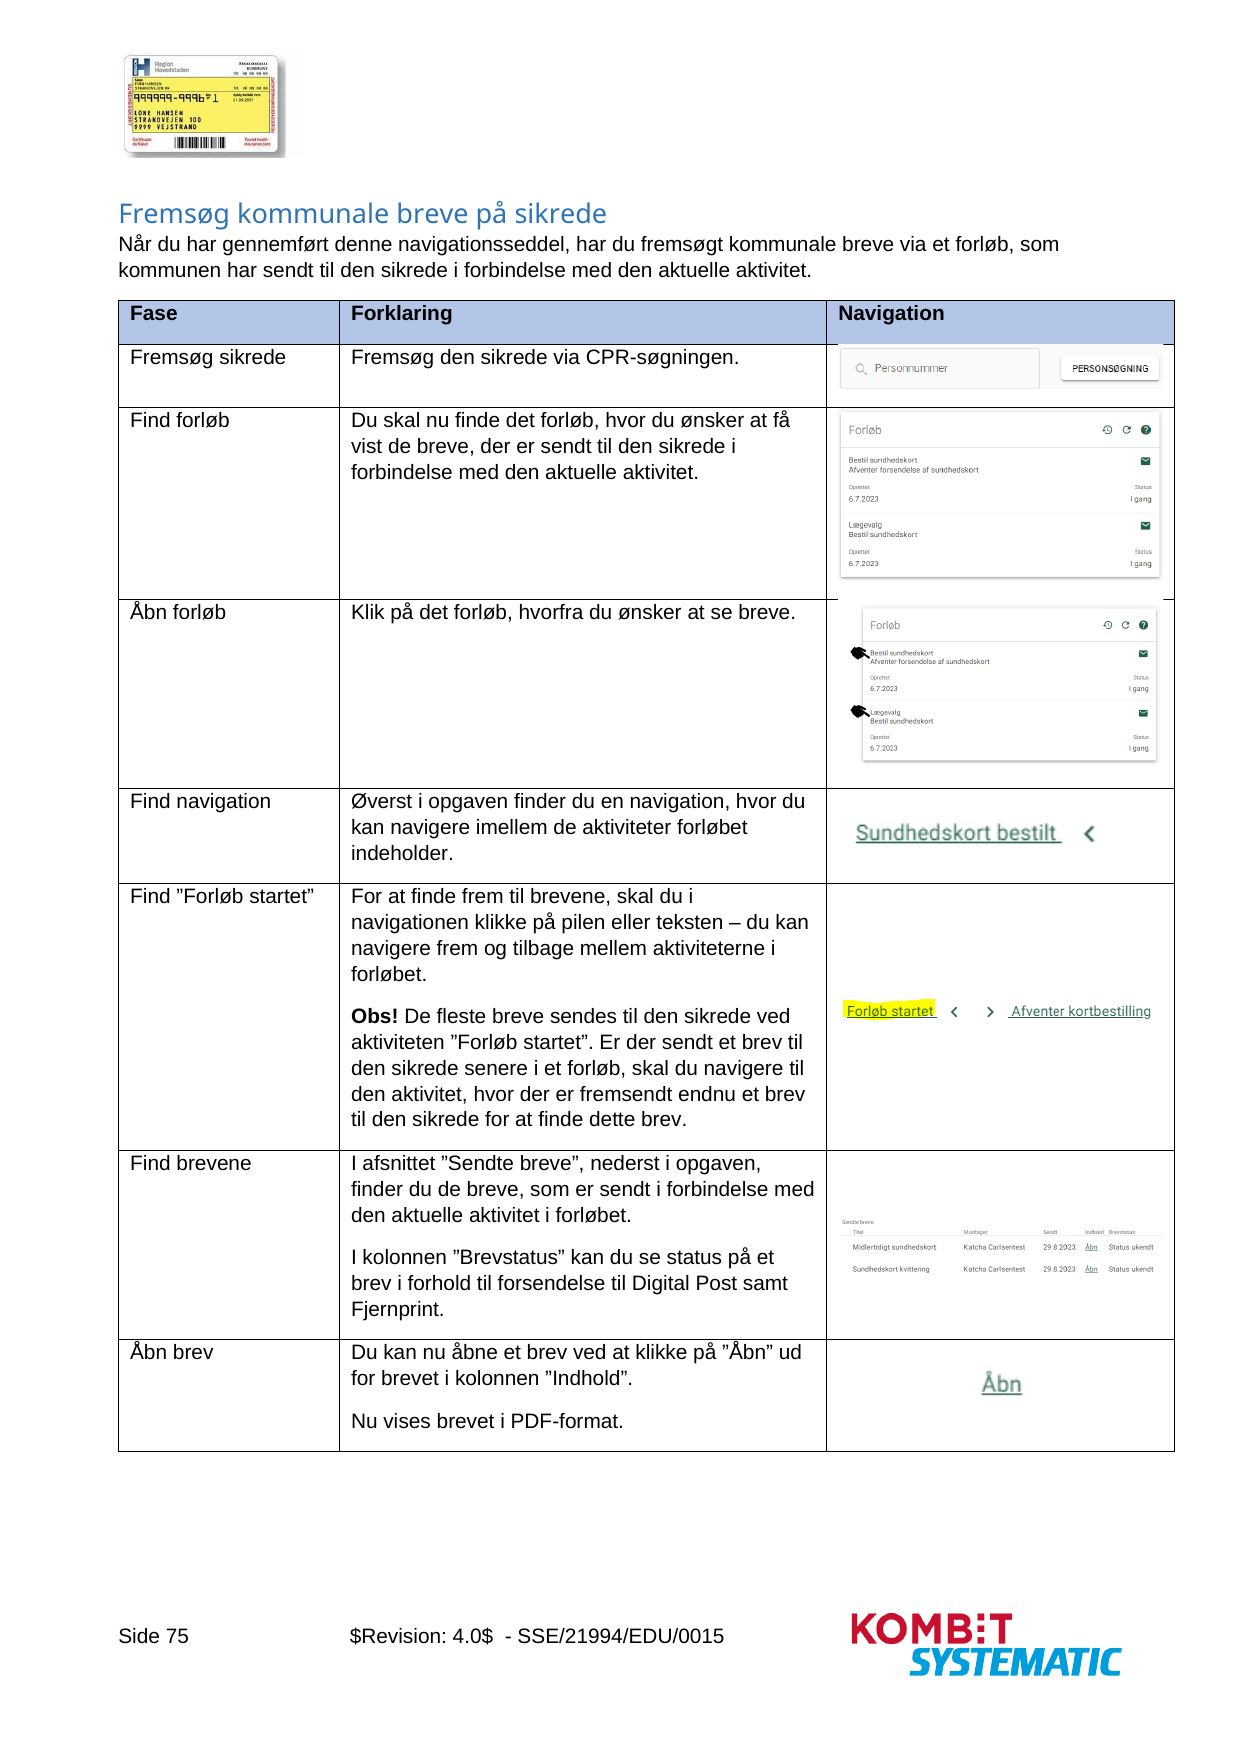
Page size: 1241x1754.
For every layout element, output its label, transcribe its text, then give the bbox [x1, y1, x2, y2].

table_cell Find forløb [119, 408, 339, 598]
picture [838, 1214, 1164, 1283]
table_cell Øverst i opgaven finder du en navigation, hvor du kan navigere imellem de aktiviteter forløbet indeholder. [340, 789, 826, 883]
table_cell I afsnittet ”Sendte breve”, nederst i opgaven, finder du de breve, som er sendt i forbindelse med den aktuelle aktivitet i forløbet. I kolonnen ”Brevstatus” kan du se status på et brev i forhold til forsendelse til Digital Post samt Fjernprint. [340, 1151, 826, 1339]
table_cell [827, 1151, 1174, 1339]
table_cell [827, 345, 1174, 407]
picture [968, 1365, 1033, 1408]
table_cell Find brevene [119, 1151, 339, 1339]
table_header Forklaring [340, 301, 826, 344]
picture [118, 53, 304, 158]
table_cell Klik på det forløb, hvorfra du ønsker at se breve. [340, 600, 826, 788]
table_cell Åbn brev [119, 1340, 339, 1451]
subtitle Fremsøg kommunale breve på sikrede [118, 182, 1122, 232]
table_cell Fremsøg den sikrede via CPR-søgningen. [340, 345, 826, 407]
picture [838, 408, 1164, 580]
table_cell Fremsøg sikrede [119, 345, 339, 407]
table_cell [827, 884, 1174, 1150]
table_cell Find ”Forløb startet” [119, 884, 339, 1150]
picture [838, 344, 1164, 389]
table_cell Find navigation [119, 789, 339, 883]
table_cell [827, 1340, 1174, 1451]
table_cell For at finde frem til brevene, skal du i navigationen klikke på pilen eller teksten – du kan navigere frem og tilbage mellem aktiviteterne i forløbet. Obs! De fleste breve sendes til den sikrede ved aktiviteten ”Forløb startet”. Er der sendt et brev til den sikrede senere i et forløb, skal du navigere til den aktivitet, hvor der er fremsendt endnu et brev til den sikrede for at finde dette brev. [340, 884, 826, 1150]
picture [838, 791, 1164, 862]
picture [838, 983, 1164, 1032]
table_cell [827, 789, 1174, 883]
table_cell [827, 408, 1174, 598]
text Når du har gennemført denne navigationsseddel, har du fremsøgt kommunale breve via et forløb, som kommunen har sendt til den sikrede i forbindelse med den aktuelle aktivitet. [118, 232, 1122, 282]
table_header Fase [119, 301, 339, 344]
picture [851, 1613, 1013, 1644]
picture [838, 599, 1164, 769]
table_header Navigation [827, 301, 1174, 344]
table_cell Du kan nu åbne et brev ved at klikke på ”Åbn” ud for brevet i kolonnen ”Indhold”. Nu vises brevet i PDF-format. [340, 1340, 826, 1451]
table_cell Du skal nu finde det forløb, hvor du ønsker at få vist de breve, der er sendt til den sikrede i forbindelse med den aktuelle aktivitet. [340, 408, 826, 598]
table_cell Åbn forløb [119, 600, 339, 788]
table_cell [827, 600, 1174, 788]
